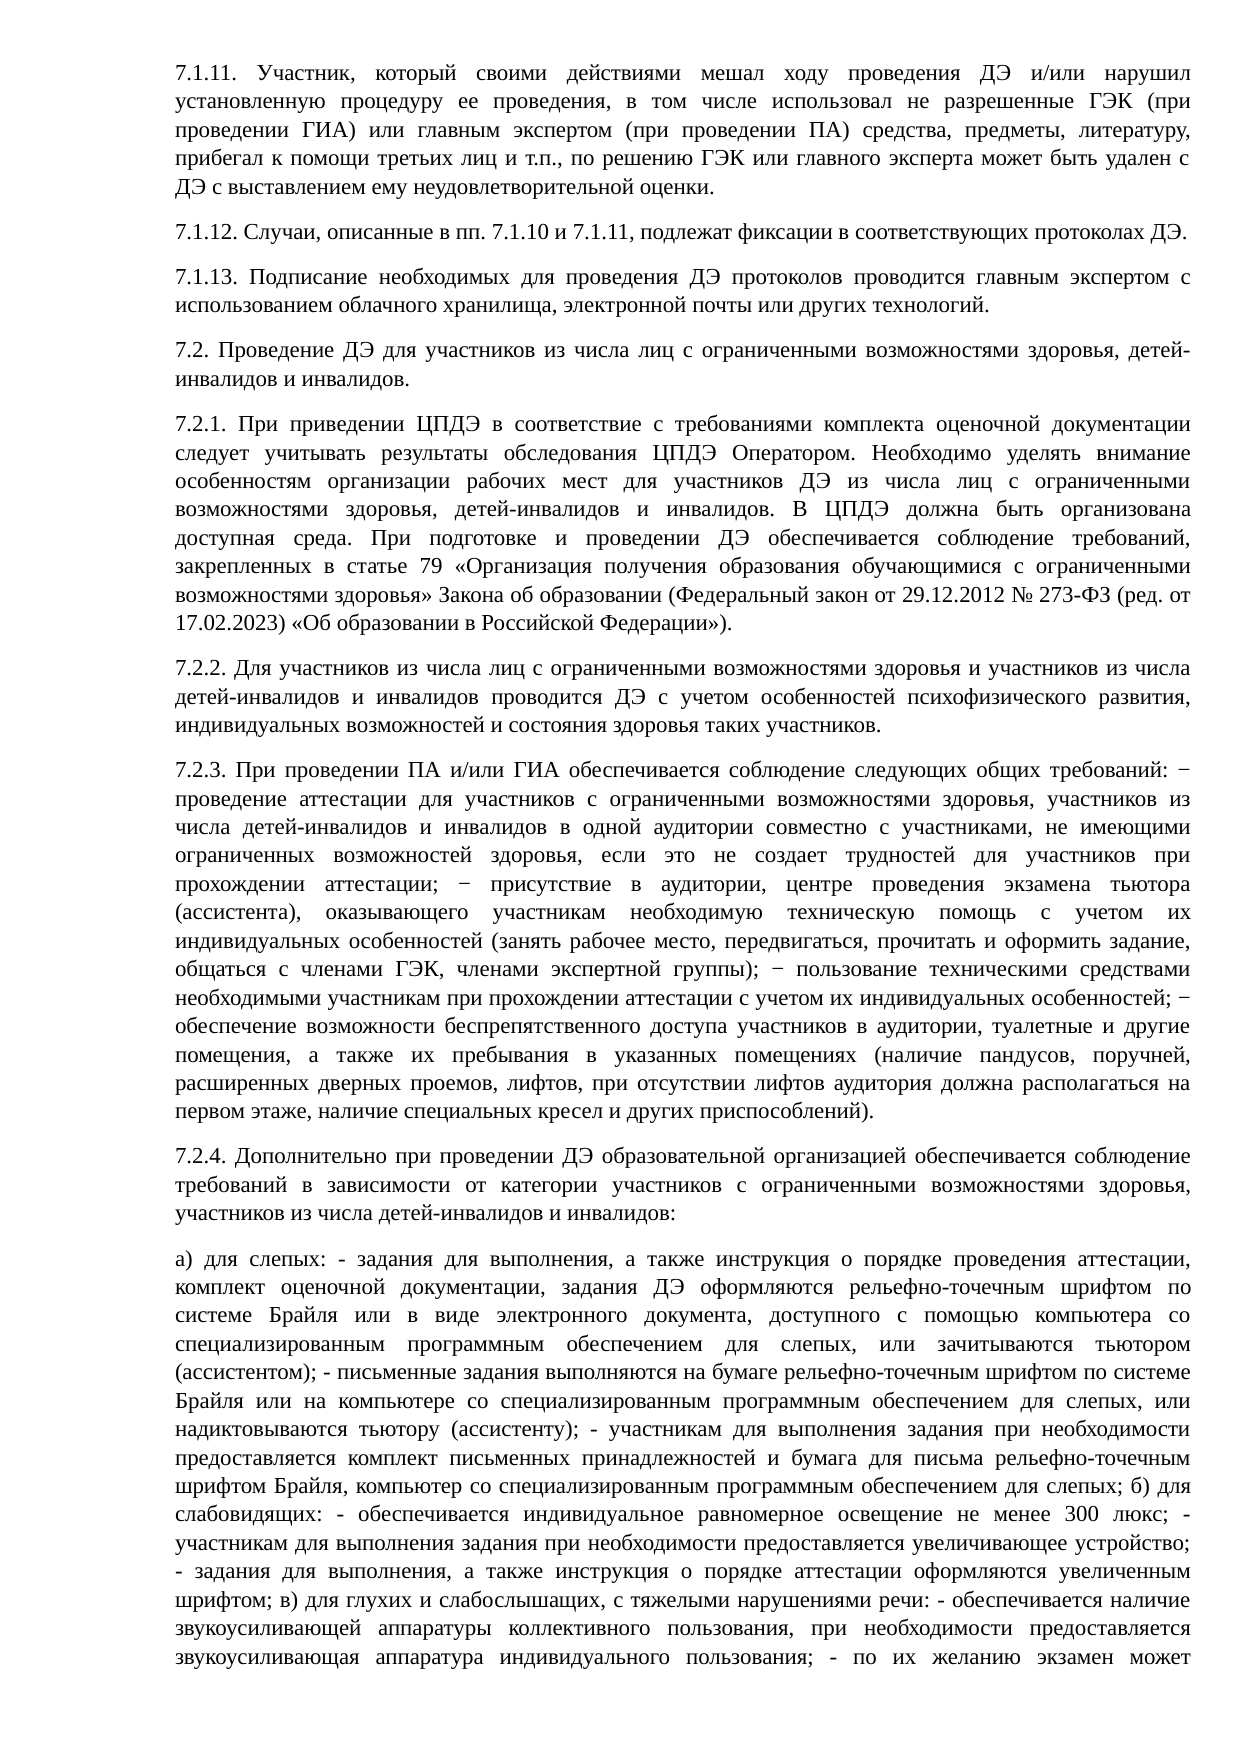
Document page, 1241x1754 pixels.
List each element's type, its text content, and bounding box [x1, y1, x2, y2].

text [175, 1244, 1192, 1669]
text 7.1.13. Подписание необходимых для проведения ДЭ протоколов проводится главным экспертом с использованием облачного хранилища, электронной почты или других технологий. [175, 263, 1192, 318]
text 7.1.11. Участник, который своими действиями мешал ходу проведения ДЭ и/или нарушил установленную процедуру ее проведения, в том числе использовал не разрешенные ГЭК (при проведении ГИА) или главным экспертом (при проведении ПА) средства, предметы, литературу, прибегал к помощи третьих лиц и т.п., по решению ГЭК или главного эксперта может быть удален с ДЭ с выставлением ему неудовлетворительной оценки. [175, 59, 1192, 199]
text 7.1.12. Случаи, описанные в пп. 7.1.10 и 7.1.11, подлежат фиксации в соответствующих протоколах ДЭ. [175, 218, 1192, 244]
text 7.2.3. При проведении ПА и/или ГИА обеспечивается соблюдение следующих общих требований: − проведение аттестации для участников с ограниченными возможностями здоровья, участников из числа детей-инвалидов и инвалидов в одной аудитории совместно с участниками, не имеющими ограниченных возможностей здоровья, если это не создает трудностей для участников при прохождении аттестации; − присутствие в аудитории, центре проведения экзамена тьютора (ассистента), оказывающего участникам необходимую техническую помощь с учетом их индивидуальных особенностей (занять рабочее место, передвигаться, прочитать и оформить задание, общаться с членами ГЭК, членами экспертной группы); − пользование техническими средствами необходимыми участникам при прохождении аттестации с учетом их индивидуальных особенностей; − обеспечение возможности беспрепятственного доступа участников в аудитории, туалетные и другие помещения, а также их пребывания в указанных помещениях (наличие пандусов, поручней, расширенных дверных проемов, лифтов, при отсутствии лифтов аудитория должна располагаться на первом этаже, наличие специальных кресел и других приспособлений). [175, 756, 1192, 1124]
text 7.2.4. Дополнительно при проведении ДЭ образовательной организацией обеспечивается соблюдение требований в зависимости от категории участников с ограниченными возможностями здоровья, участников из числа детей-инвалидов и инвалидов: [175, 1143, 1192, 1226]
text 7.2. Проведение ДЭ для участников из числа лиц с ограниченными возможностями здоровья, детей-инвалидов и инвалидов. [175, 337, 1192, 391]
text 7.2.1. При приведении ЦПДЭ в соответствие с требованиями комплекта оценочной документации следует учитывать результаты обследования ЦПДЭ Оператором. Необходимо уделять внимание особенностям организации рабочих мест для участников ДЭ из числа лиц с ограниченными возможностями здоровья, детей-инвалидов и инвалидов. В ЦПДЭ должна быть организована доступная среда. При подготовке и проведении ДЭ обеспечивается соблюдение требований, закрепленных в статье 79 «Организация получения образования обучающимися с ограниченными возможностями здоровья» Закона об образовании (Федеральный закон от 29.12.2012 № 273-ФЗ (ред. от 17.02.2023) «Об образовании в Российской Федерации»). [175, 410, 1192, 636]
text 7.2.2. Для участников из числа лиц с ограниченными возможностями здоровья и участников из числа детей-инвалидов и инвалидов проводится ДЭ с учетом особенностей психофизического развития, индивидуальных возможностей и состояния здоровья таких участников. [175, 654, 1192, 737]
